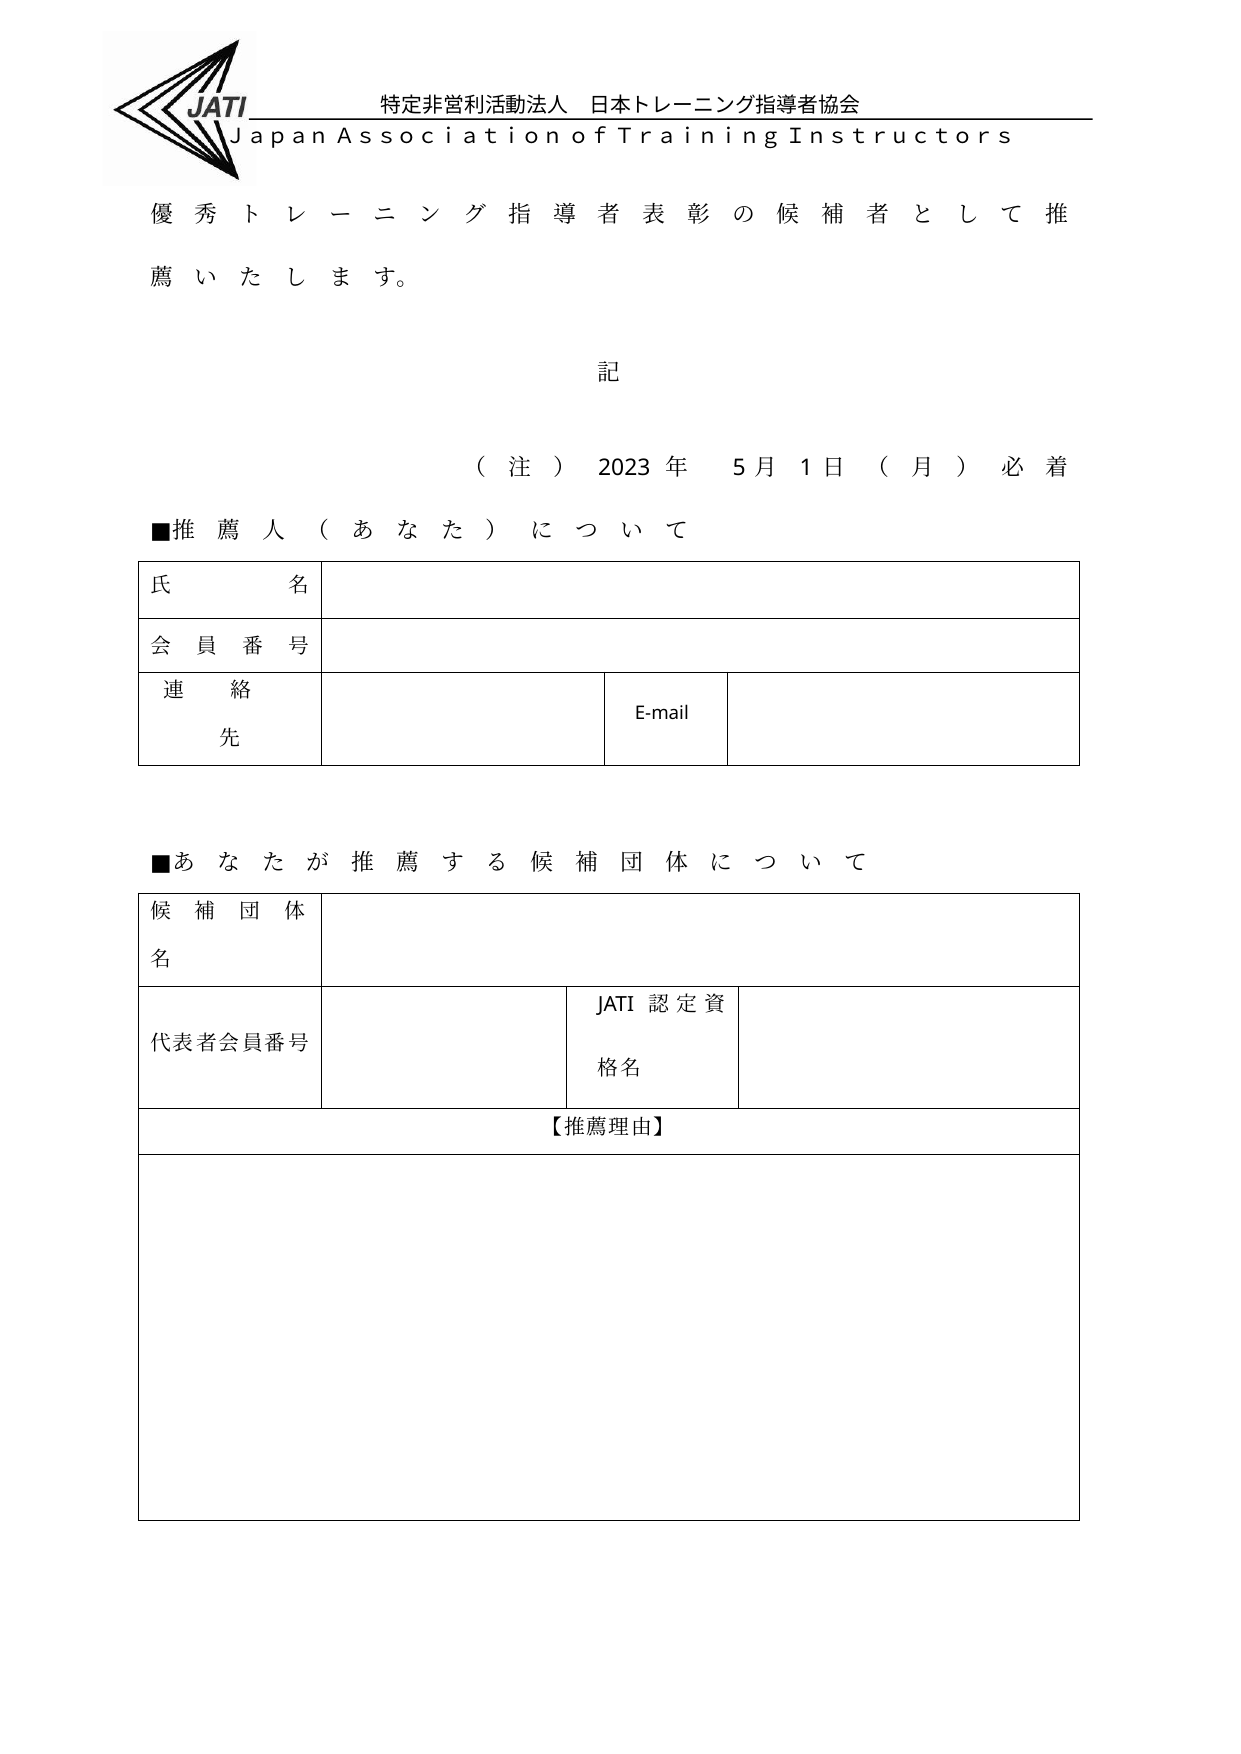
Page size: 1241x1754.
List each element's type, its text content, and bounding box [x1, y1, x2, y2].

table_cell 連絡先 [139, 673, 321, 765]
text （注）2023年 5月1日（月）必着 [150, 434, 1090, 497]
table_cell [322, 673, 604, 765]
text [150, 181, 1090, 307]
table_cell [139, 1155, 1079, 1520]
table_cell [322, 987, 566, 1108]
table_cell JATI認定資格名 [567, 987, 738, 1108]
table_cell [728, 673, 1079, 765]
table_cell [322, 619, 1079, 672]
table_cell E-mail [605, 673, 727, 765]
table_header 氏名 [139, 562, 321, 617]
text ■推薦人（あなた）について [150, 497, 1090, 561]
table_cell [739, 987, 1079, 1108]
table_header [322, 894, 1079, 986]
table_cell 【推薦理由】 [139, 1109, 1079, 1154]
table_header [322, 562, 1079, 617]
subtitle 記 [150, 339, 1090, 402]
subtitle ■あなたが推薦する候補団体について [150, 829, 1090, 893]
table_cell 会員番号 [139, 619, 321, 672]
table_header 候補団体名 [139, 894, 321, 986]
table_cell 代表者会員番号 [139, 987, 321, 1108]
